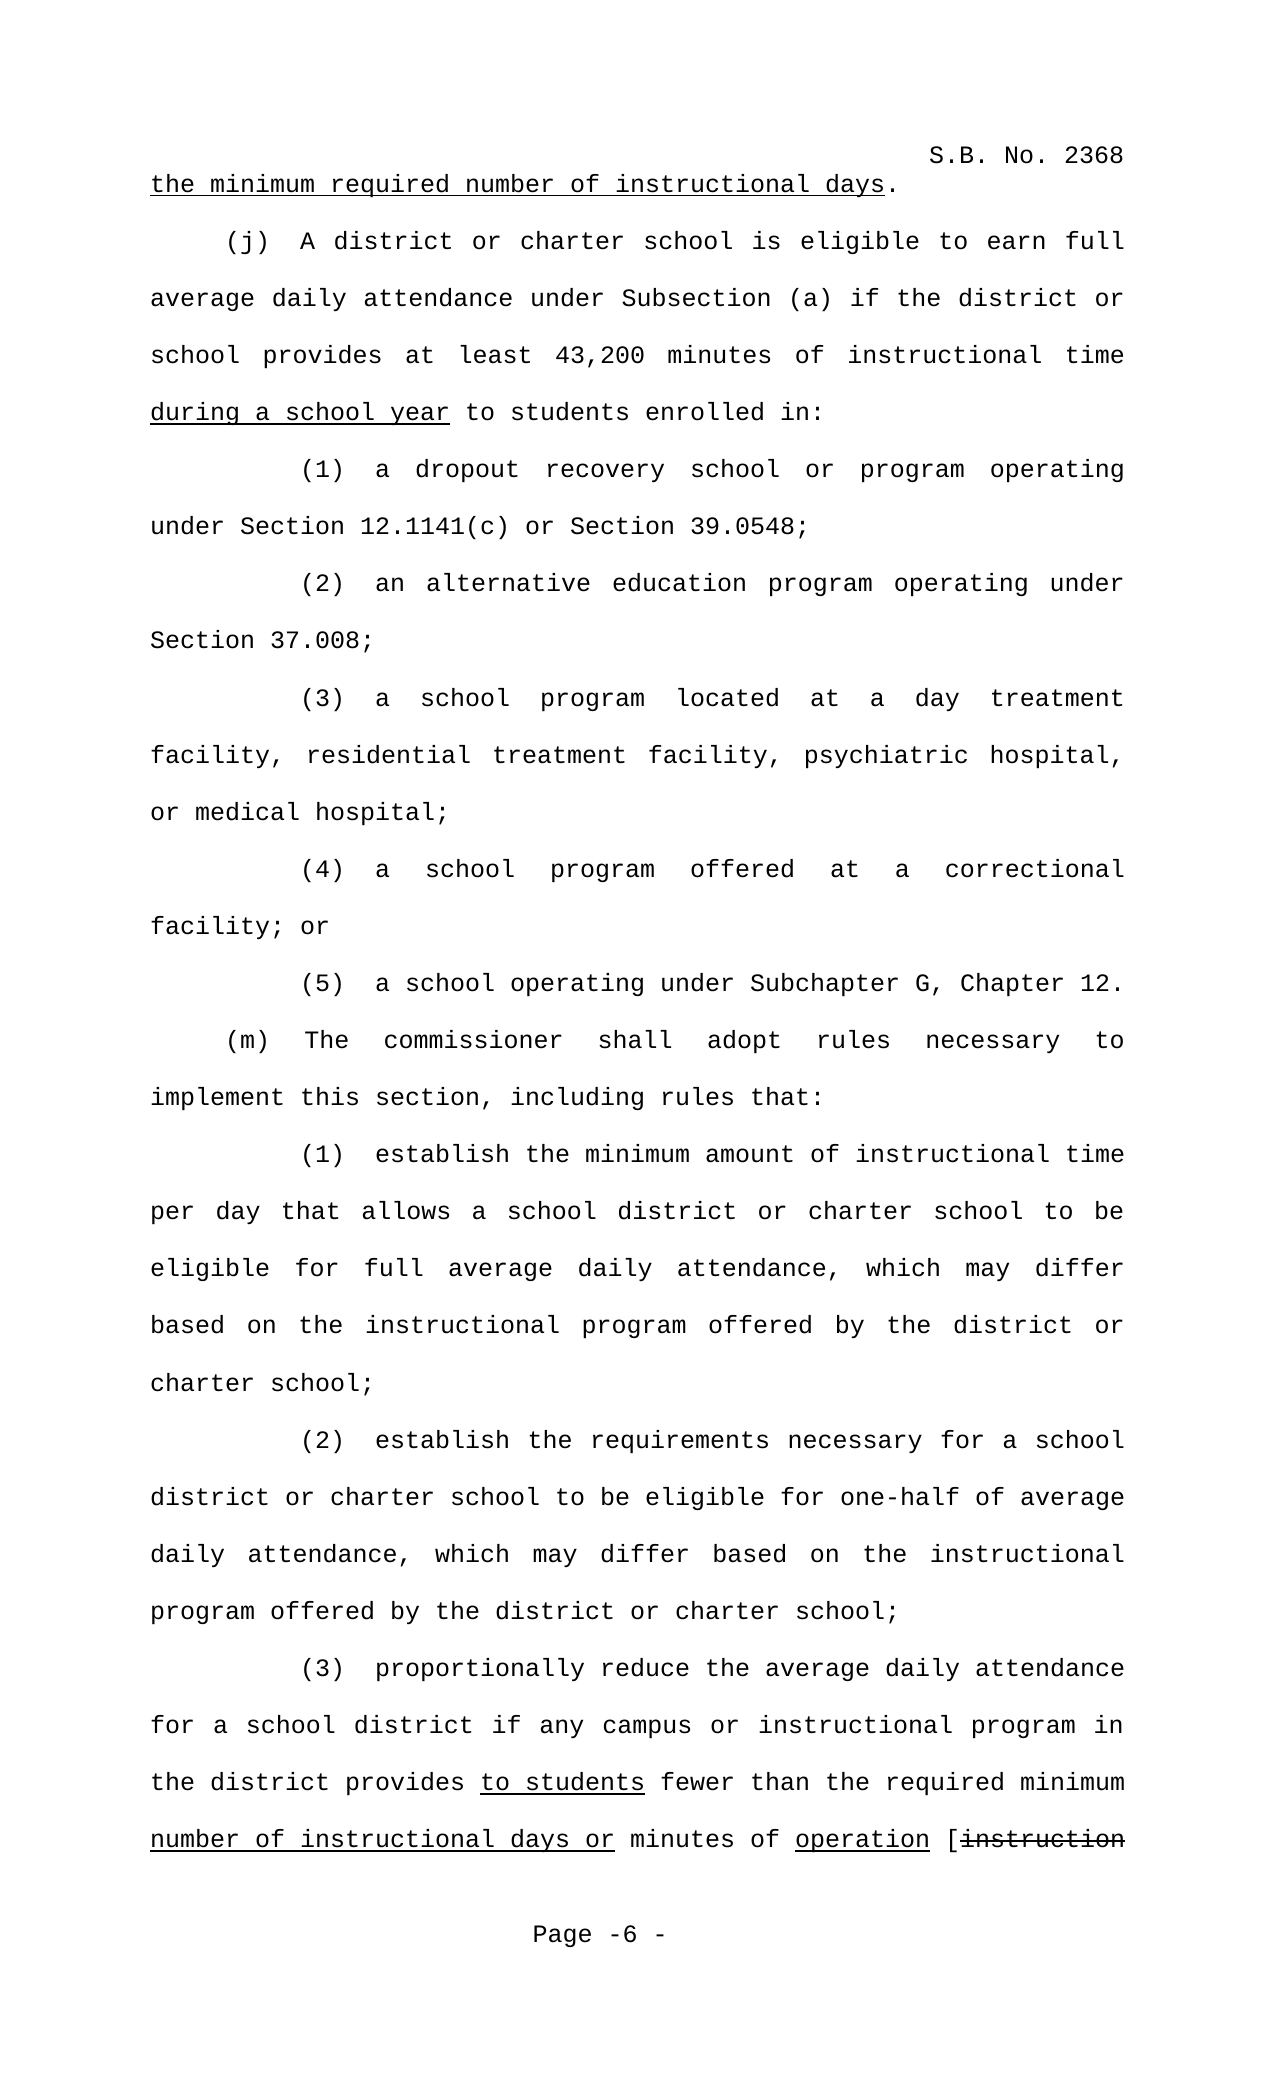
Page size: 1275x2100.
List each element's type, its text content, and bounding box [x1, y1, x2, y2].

text (m) The commissioner shall adopt rules necessary to implement this section, including rules that: [150, 1027, 1125, 1113]
text (1) a dropout recovery school or program operating under Section 12.1141(c) or Section 39.0548; [150, 457, 1125, 542]
text (2) establish the requirements necessary for a school district or charter school to be eligible for one-half of average daily attendance, which may differ based on the instructional program offered by the district or charter school; [150, 1427, 1125, 1627]
text (5) a school operating under Subchapter G, Chapter 12. [150, 970, 1125, 999]
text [150, 1655, 1125, 1855]
text (j) A district or charter school is eligible to earn full average daily attendance under Subsection (a) if the district or school provides at least 43,200 minutes of instructional time during a school year to students enrolled in: [150, 228, 1125, 428]
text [150, 171, 1125, 200]
text (2) an alternative education program operating under Section 37.008; [150, 571, 1125, 656]
text (4) a school program offered at a correctional facility; or [150, 856, 1125, 942]
text (1) establish the minimum amount of instructional time per day that allows a school district or charter school to be eligible for full average daily attendance, which may differ based on the instructional program offered by the district or charter school; [150, 1142, 1125, 1398]
text (3) a school program located at a day treatment facility, residential treatment facility, psychiatric hospital, or medical hospital; [150, 685, 1125, 828]
